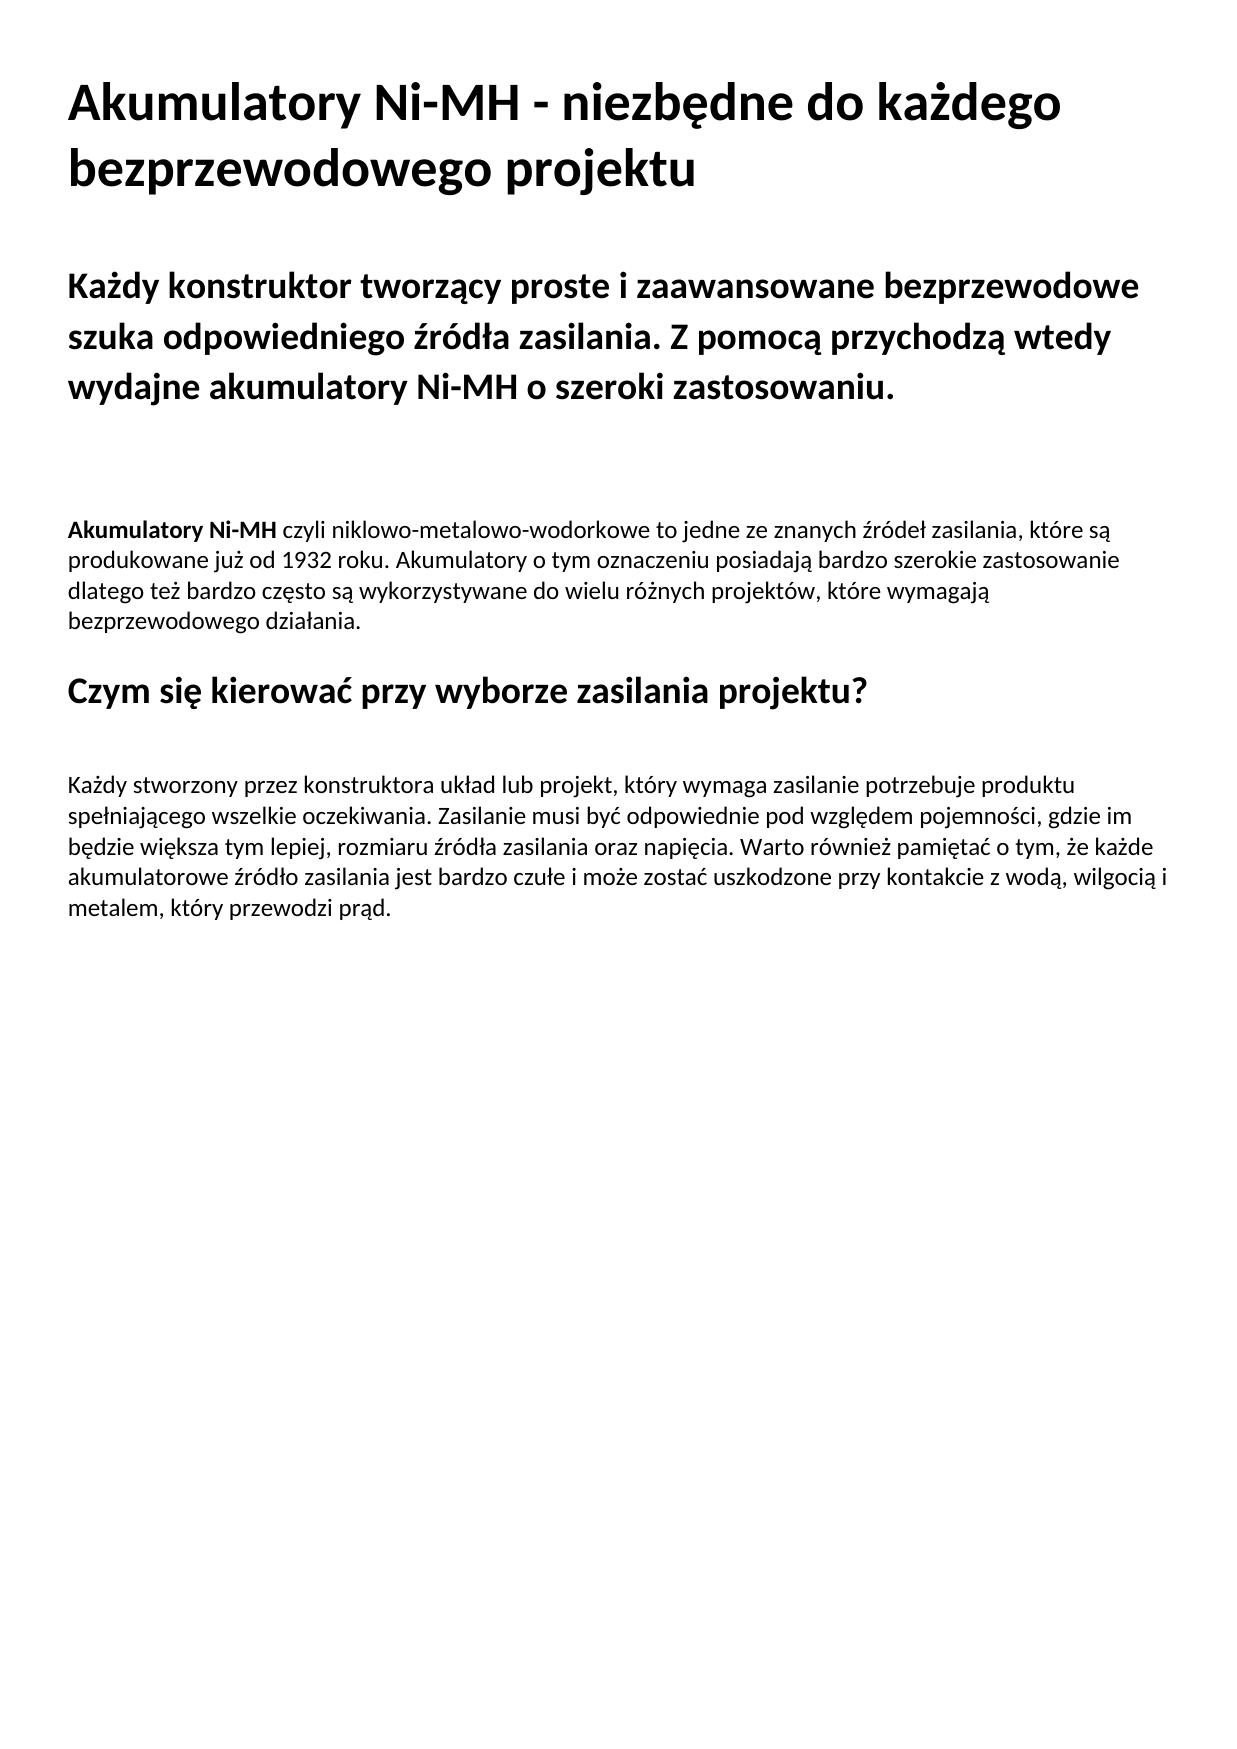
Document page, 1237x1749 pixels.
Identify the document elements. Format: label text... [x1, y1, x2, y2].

text Każdy stworzony przez konstruktora układ lub projekt, który wymaga zasilanie potrzebuje produktu spełniającego wszelkie oczekiwania. Zasilanie musi być odpowiednie pod względem pojemności, gdzie im będzie większa tym lepiej, rozmiaru źródła zasilania oraz napięcia. Warto również pamiętać o tym, że każde akumulatorowe źródło zasilania jest bardzo czułe i może zostać uszkodzone przy kontakcie z wodą, wilgocią i metalem, który przewodzi prąd. [68, 769, 1169, 922]
text Każdy konstruktor tworzący proste i zaawansowane bezprzewodowe szuka odpowiedniego źródła zasilania. Z pomocą przychodzą wtedy wydajne akumulatory Ni-MH o szeroki zastosowaniu. [68, 262, 1169, 409]
text Akumulatory Ni-MH czyli niklowo-metalowo-wodorkowe to jedne ze znanych źródeł zasilania, które są produkowane już od 1932 roku. Akumulatory o tym oznaczeniu posiadają bardzo szerokie zastosowanie dlatego też bardzo często są wykorzystywane do wielu różnych projektów, które wymagają bezprzewodowego działania. [68, 514, 1169, 636]
text Czym się kierować przy wyborze zasilania projektu? [68, 667, 1169, 713]
text Akumulatory Ni-MH - niezbędne do każdego bezprzewodowego projektu [68, 68, 1169, 200]
